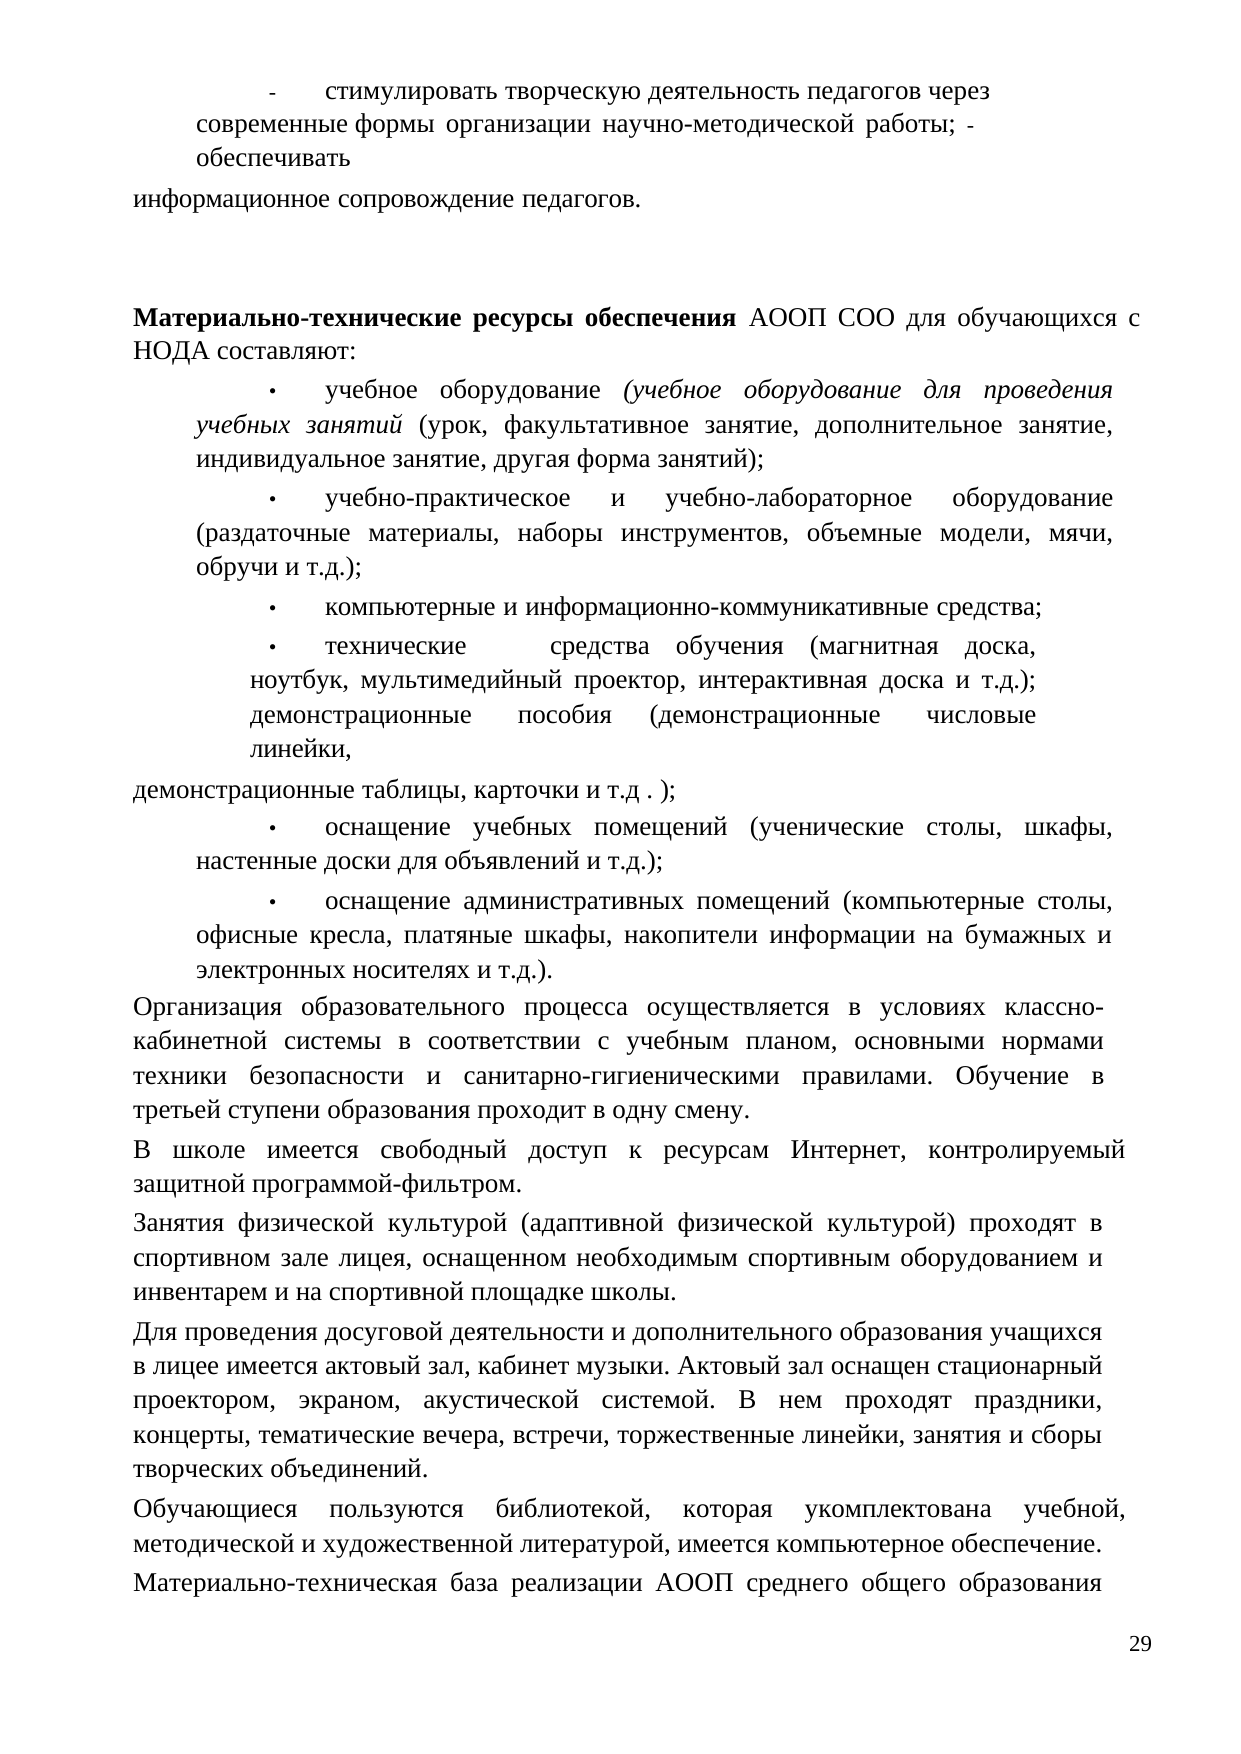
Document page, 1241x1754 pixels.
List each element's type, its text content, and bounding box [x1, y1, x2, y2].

list учебное оборудование (учебное оборудование для проведения учебных занятий (урок, факультативное занятие, дополнительное занятие, индивидуальное занятие, другая форма занятий); [196, 373, 1114, 473]
text Организация образовательного процесса осуществляется в условиях классно- кабинетной системы в соответствии с учебным планом, основными нормами техники безопасности и санитарно-гигиеническими правилами. Обучение в третьей ступени образования проходит в одну смену. [133, 990, 1106, 1124]
text информационное сопровождение педагогов. [133, 182, 1152, 213]
text Материально-технические ресурсы обеспечения АООП СОО для обучающихся с НОДА составляют: [133, 301, 1141, 366]
text демонстрационные таблицы, карточки и т.д . ); [133, 773, 1152, 804]
text Занятия физической культурой (адаптивной физической культурой) проходят в спортивном зале лицея, оснащенном необходимым спортивным оборудованием и инвентарем и на спортивной площадке школы. [133, 1206, 1103, 1307]
list учебно-практическое и учебно-лабораторное оборудование (раздаточные материалы, наборы инструментов, объемные модели, мячи, обручи и т.д.); [196, 482, 1114, 582]
list оснащение учебных помещений (ученические столы, шкафы, настенные доски для объявлений и т.д.); [196, 810, 1114, 876]
list технические средства обучения (магнитная доска, ноутбук, мультимедийный проектор, интерактивная доска и т.д.); демонстрационные пособия (демонстрационные числовые линейки, [250, 629, 1036, 764]
list оснащение административных помещений (компьютерные столы, офисные кресла, платяные шкафы, накопители информации на бумажных и электронных носителях и т.д.). [196, 884, 1114, 984]
list стимулировать творческую деятельность педагогов через современные формы организации научно-методической работы; - обеспечивать [196, 74, 1075, 172]
text Обучающиеся пользуются библиотекой, которая укомплектована учебной, методической и художественной литературой, имеется компьютерное обеспечение. [133, 1492, 1127, 1558]
text Для проведения досуговой деятельности и дополнительного образования учащихся в лицее имеется актовый зал, кабинет музыки. Актовый зал оснащен стационарный проектором, экраном, акустической системой. В нем проходят праздники, концерты, тематические вечера, встречи, торжественные линейки, занятия и сборы творческих объединений. [133, 1315, 1104, 1484]
text В школе имеется свободный доступ к ресурсам Интернет, контролируемый защитной программой-фильтром. [133, 1133, 1127, 1198]
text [133, 1566, 1103, 1597]
list компьютерные и информационно-коммуникативные средства; [269, 590, 1152, 621]
